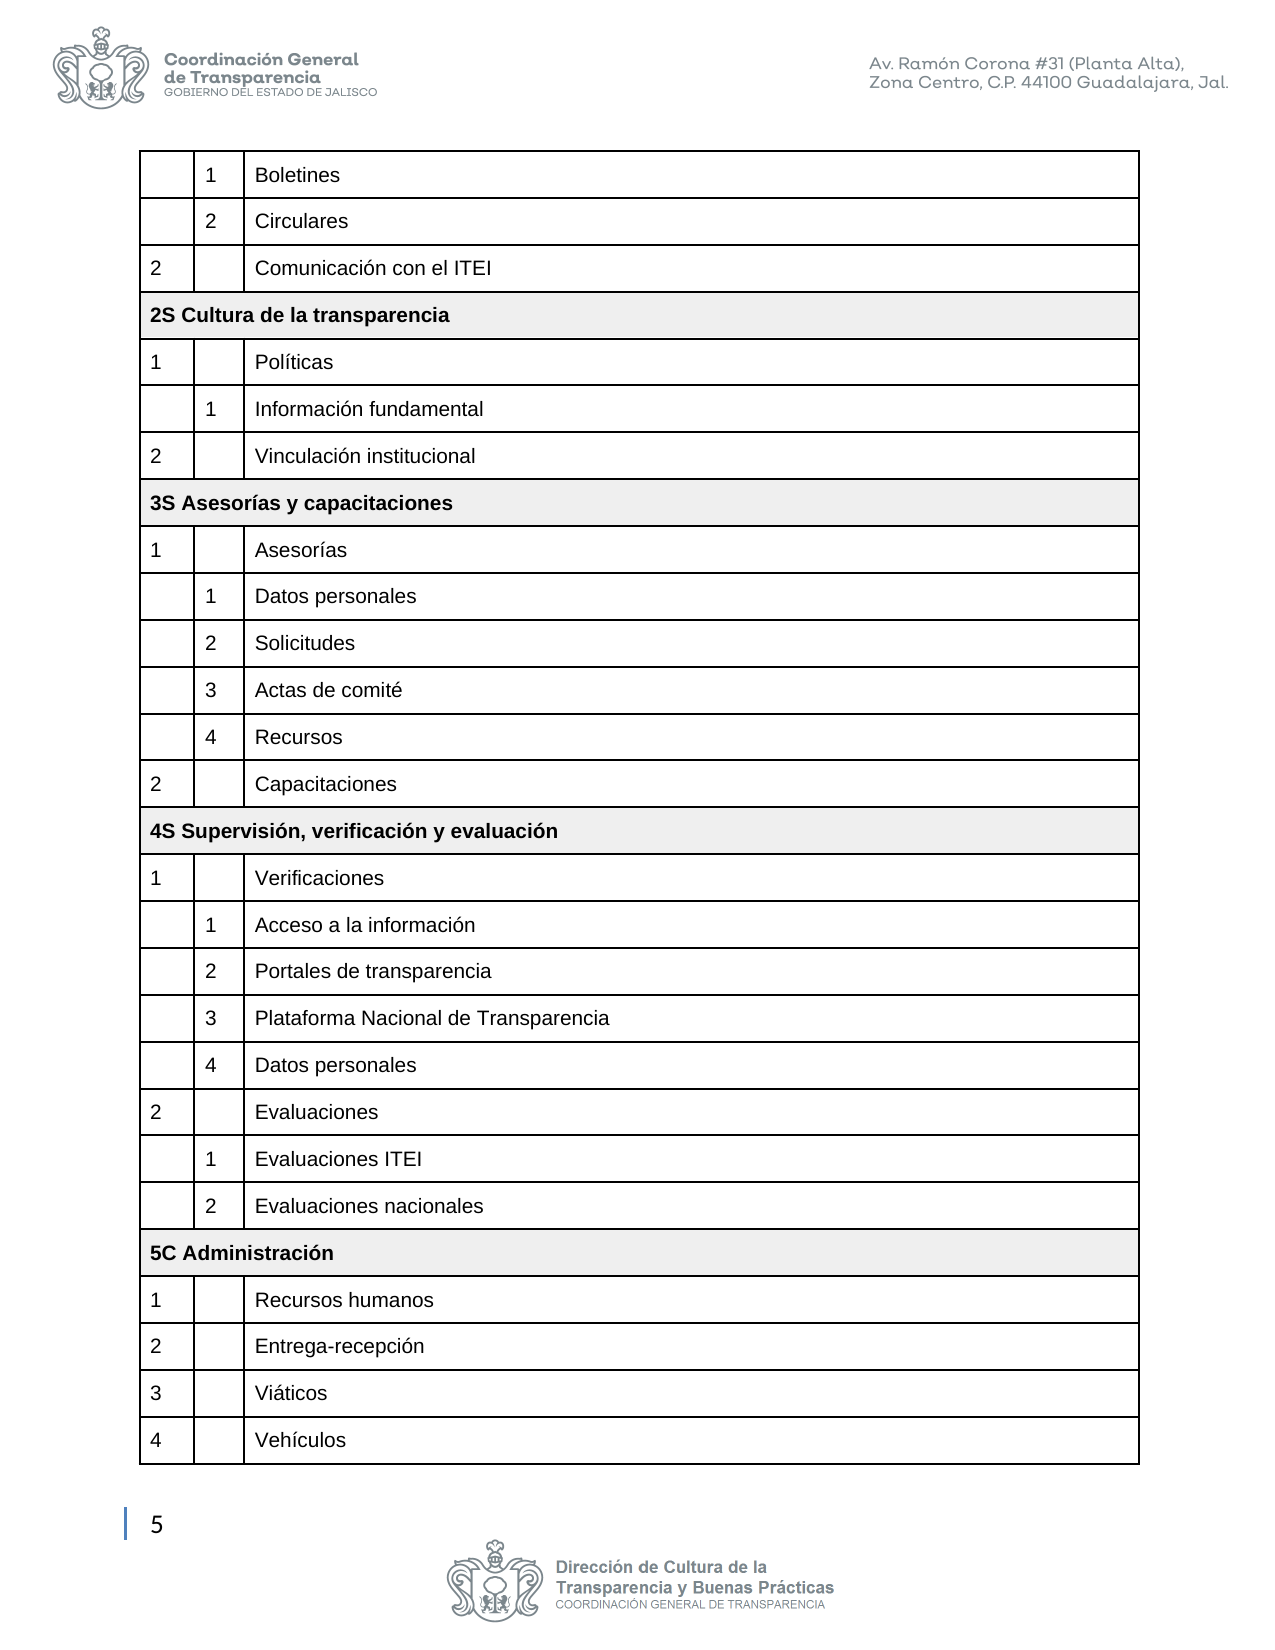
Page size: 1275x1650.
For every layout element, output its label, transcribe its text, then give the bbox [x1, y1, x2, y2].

table_cell 4 [195, 1043, 243, 1087]
table_cell 2 [141, 761, 193, 806]
table_cell [141, 996, 193, 1041]
table_cell Vinculación institucional [245, 433, 1138, 478]
table_cell 2 [195, 621, 243, 666]
table_cell [141, 668, 193, 712]
table_cell [141, 949, 193, 994]
table_cell [195, 1324, 243, 1369]
table_cell [141, 1136, 193, 1181]
table_cell 3 [195, 668, 243, 712]
table_cell Portales de transparencia [245, 949, 1138, 994]
table_cell Capacitaciones [245, 761, 1138, 806]
table_cell 1 [195, 902, 243, 947]
table_cell 4 [195, 715, 243, 759]
table_cell 2 [195, 199, 243, 244]
table_cell [195, 527, 243, 572]
table_cell Entrega-recepción [245, 1324, 1138, 1369]
table_cell [141, 386, 193, 431]
table_cell [141, 199, 193, 244]
table_cell [195, 1418, 243, 1462]
table_cell 1 [141, 527, 193, 572]
table_cell Asesorías [245, 527, 1138, 572]
table_cell 2 [195, 949, 243, 994]
table_cell [141, 1043, 193, 1087]
table_cell Acceso a la información [245, 902, 1138, 947]
table_cell [195, 1277, 243, 1322]
table_cell Evaluaciones [245, 1090, 1138, 1134]
table_cell Plataforma Nacional de Transparencia [245, 996, 1138, 1041]
table_cell [195, 1371, 243, 1416]
table_cell 2 [141, 246, 193, 291]
table_cell 1 [141, 340, 193, 384]
table_cell [195, 761, 243, 806]
table_cell 2 [195, 1183, 243, 1228]
table_cell [141, 715, 193, 759]
table_cell Recursos humanos [245, 1277, 1138, 1322]
table_cell 2 [141, 1090, 193, 1134]
table_cell Recursos [245, 715, 1138, 759]
table_cell Boletines [245, 152, 1138, 197]
table_cell [141, 1183, 193, 1228]
table_cell Políticas [245, 340, 1138, 384]
table_cell Solicitudes [245, 621, 1138, 666]
table_cell 3S Asesorías y capacitaciones [141, 480, 1138, 525]
table_cell [141, 621, 193, 666]
table_cell [195, 340, 243, 384]
table_cell [195, 1090, 243, 1134]
table_cell Actas de comité [245, 668, 1138, 712]
table_cell 1 [195, 574, 243, 619]
table_cell 1 [141, 1277, 193, 1322]
table_cell Circulares [245, 199, 1138, 244]
table_cell Datos personales [245, 574, 1138, 619]
table_cell 1 [195, 386, 243, 431]
table_cell Comunicación con el ITEI [245, 246, 1138, 291]
table_cell 3 [141, 1371, 193, 1416]
table_cell [195, 246, 243, 291]
table_cell [141, 574, 193, 619]
table_cell Datos personales [245, 1043, 1138, 1087]
table_cell Evaluaciones nacionales [245, 1183, 1138, 1228]
table_cell [141, 902, 193, 947]
table_cell 4S Supervisión, verificación y evaluación [141, 808, 1138, 853]
table_cell Verificaciones [245, 855, 1138, 900]
table_cell 2S Cultura de la transparencia [141, 293, 1138, 337]
table_cell 5C Administración [141, 1230, 1138, 1275]
table_cell 1 [141, 855, 193, 900]
table_cell Información fundamental [245, 386, 1138, 431]
table_cell Vehículos [245, 1418, 1138, 1462]
table_cell 3 [195, 996, 243, 1041]
table_cell [195, 855, 243, 900]
table_cell [195, 433, 243, 478]
table_cell [141, 152, 193, 197]
table_cell 2 [141, 1324, 193, 1369]
table_cell 1 [195, 1136, 243, 1181]
table_cell Viáticos [245, 1371, 1138, 1416]
table_cell 4 [141, 1418, 193, 1462]
table_cell 2 [141, 433, 193, 478]
table_cell 1 [195, 152, 243, 197]
picture [3, 0, 1275, 1628]
table_cell Evaluaciones ITEI [245, 1136, 1138, 1181]
